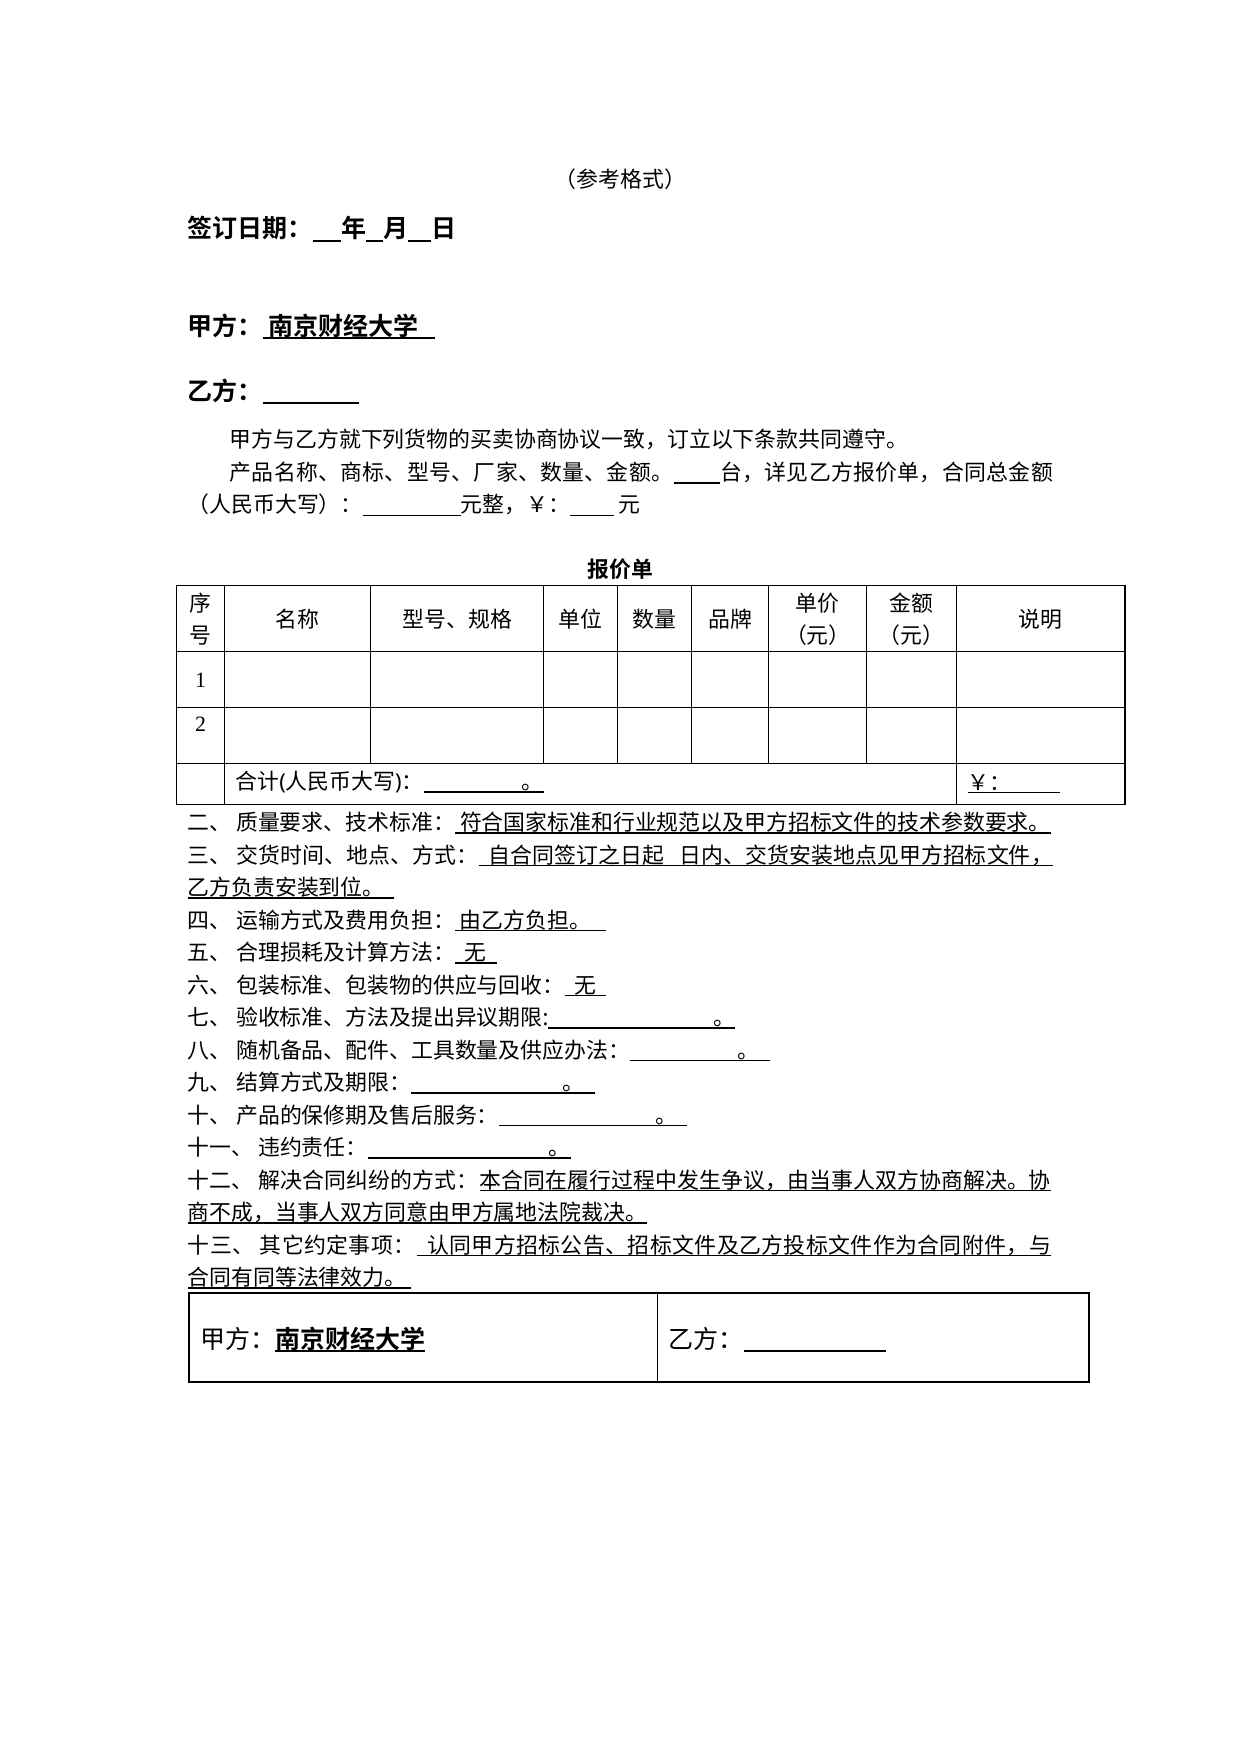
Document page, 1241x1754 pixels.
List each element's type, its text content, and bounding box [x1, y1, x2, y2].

table_cell [177, 764, 224, 804]
text 七、 验收标准、方法及提出异议期限: 。 [187, 1000, 1053, 1032]
text 报价单 [187, 552, 1053, 584]
table_header 乙方： [658, 1294, 1088, 1381]
table_cell [225, 708, 370, 763]
text 六、 包装标准、包装物的供应与回收： 无 [187, 967, 1053, 1000]
table_cell [692, 652, 768, 707]
table_cell [371, 652, 543, 707]
text 十、 产品的保修期及售后服务： 。 [187, 1097, 1053, 1130]
text 乙方： [187, 357, 1053, 422]
table_cell [692, 708, 768, 763]
table_header 品牌 [692, 586, 768, 651]
table_cell [867, 652, 956, 707]
table_header 说明 [957, 586, 1124, 651]
table_cell [867, 708, 956, 763]
text 产品名称、商标、型号、厂家、数量、金额。 台，详见乙方报价单，合同总金额（人民币大写）： 元整，￥： 元 [187, 454, 1053, 519]
table_header 序号 [177, 586, 224, 651]
table_cell [544, 652, 617, 707]
text 八、 随机备品、配件、工具数量及供应办法： 。 [187, 1032, 1053, 1065]
table_header 甲方：南京财经大学 [190, 1294, 657, 1381]
text 签订日期： 年 月 日 [187, 194, 1053, 259]
table_cell [769, 652, 866, 707]
text 三、 交货时间、地点、方式： 自合同签订之日起 日内、交货安装地点见甲方招标文件，乙方负责安装到位。 [187, 837, 1053, 902]
table_cell [769, 708, 866, 763]
table_cell 2 [177, 708, 224, 763]
text 甲方与乙方就下列货物的买卖协商协议一致，订立以下条款共同遵守。 [187, 422, 1053, 454]
table_cell [544, 708, 617, 763]
text 五、 合理损耗及计算方法： 无 [187, 935, 1053, 967]
table_cell [957, 708, 1124, 763]
text 甲方： 南京财经大学 [187, 292, 1053, 357]
text 九、 结算方式及期限： 。 [187, 1065, 1053, 1097]
table_cell ￥： [957, 764, 1124, 804]
text 二、 质量要求、技术标准： 符合国家标准和行业规范以及甲方招标文件的技术参数要求。 [187, 805, 1053, 837]
text 十一、 违约责任： 。 [187, 1130, 1053, 1162]
table_header 数量 [618, 586, 691, 651]
table_cell 1 [177, 652, 224, 707]
table_header 型号、规格 [371, 586, 543, 651]
table_header 单价（元） [769, 586, 866, 651]
text 十三、 其它约定事项： 认同甲方招标公告、招标文件及乙方投标文件作为合同附件，与合同有同等法律效力。 [187, 1227, 1053, 1292]
text 四、 运输方式及费用负担： 由乙方负担。 [187, 902, 1053, 935]
table_header 名称 [225, 586, 370, 651]
table_header 单位 [544, 586, 617, 651]
table_cell [618, 652, 691, 707]
text （参考格式） [187, 162, 1053, 194]
table_cell 合计(人民币大写)： 。 [225, 764, 956, 804]
table_cell [225, 652, 370, 707]
table_cell [618, 708, 691, 763]
text 十二、 解决合同纠纷的方式：本合同在履行过程中发生争议，由当事人双方协商解决。协商不成，当事人双方同意由甲方属地法院裁决。 [187, 1162, 1053, 1227]
table_header 金额 （元） [867, 586, 956, 651]
table_cell [957, 652, 1124, 707]
table_cell [371, 708, 543, 763]
